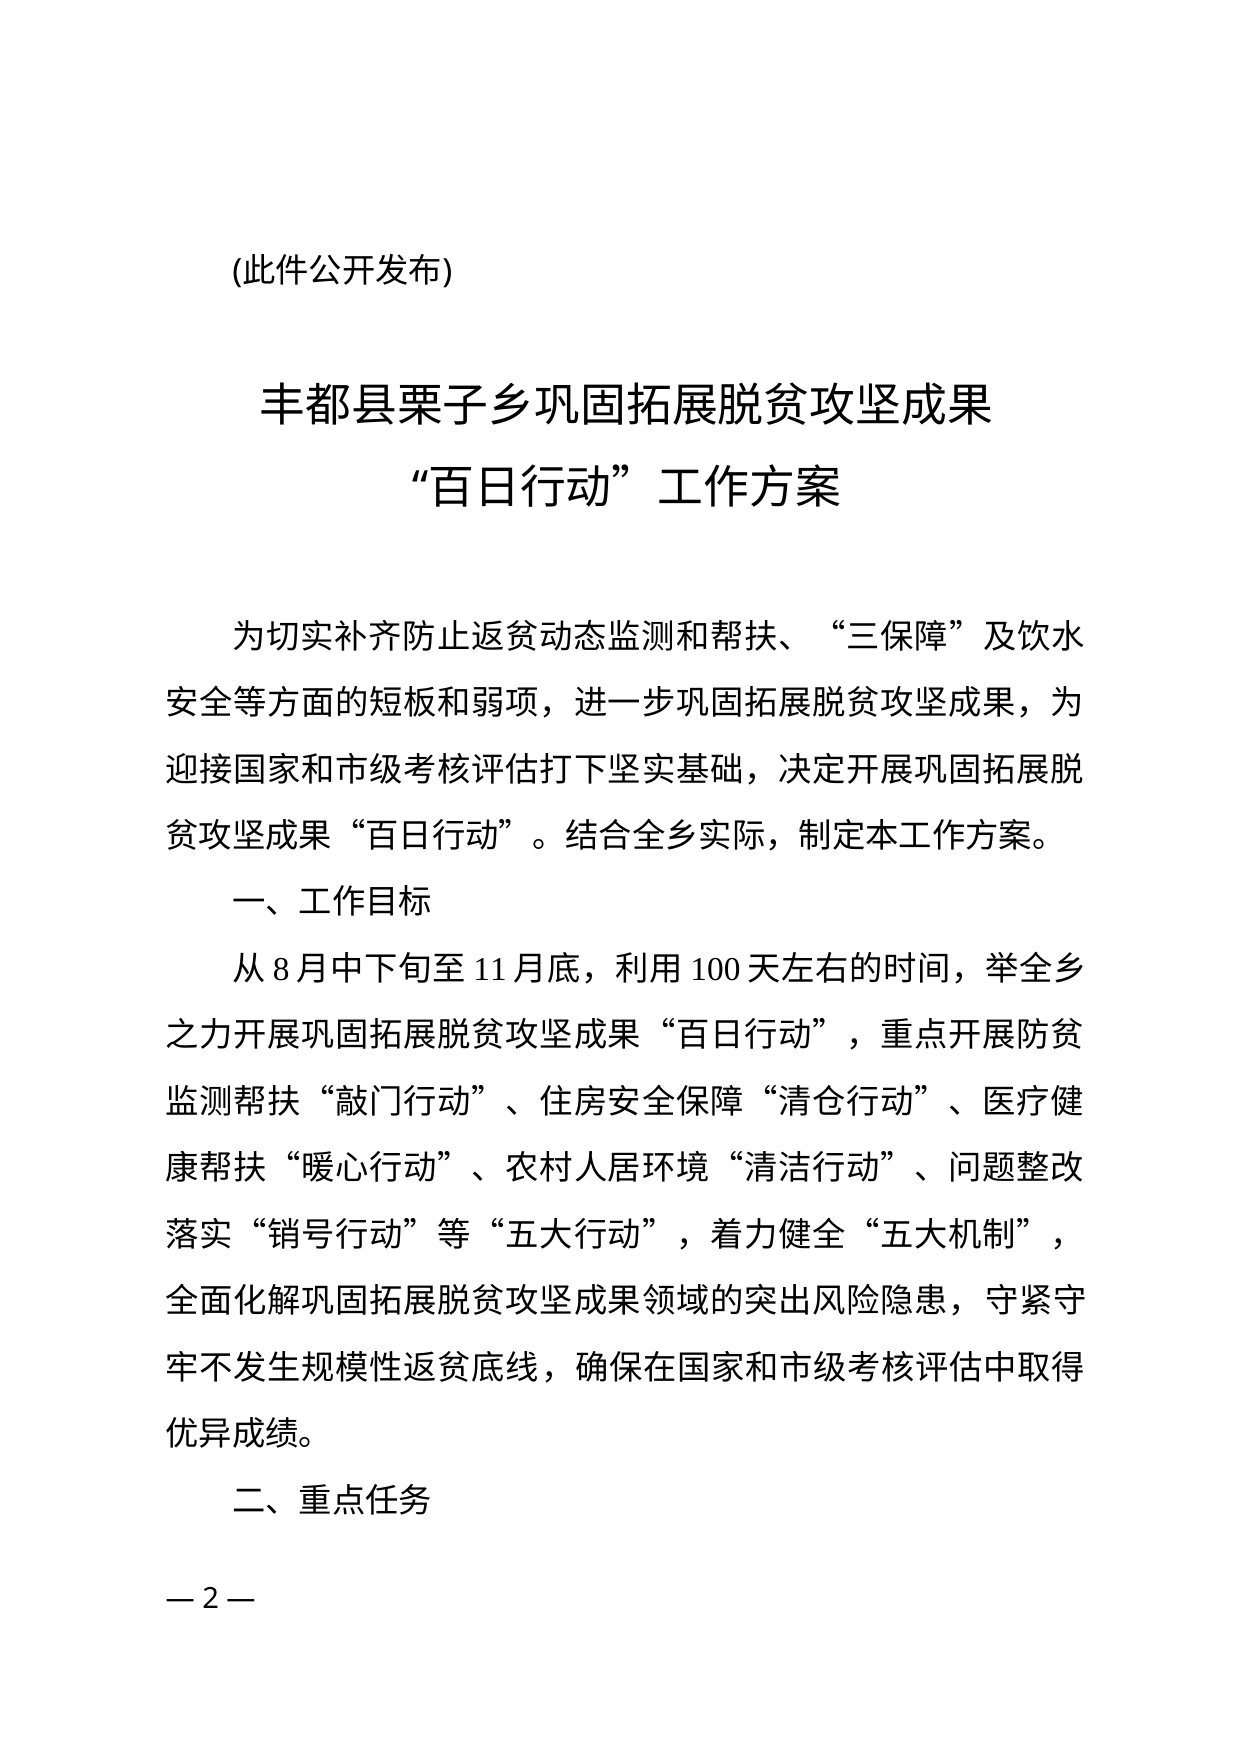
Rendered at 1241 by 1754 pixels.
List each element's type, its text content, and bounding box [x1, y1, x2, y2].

text 二、重点任务 [165, 1464, 1087, 1531]
text “百日行动”工作方案 [165, 434, 1087, 534]
text 为切实补齐防止返贫动态监测和帮扶、“三保障”及饮水安全等方面的短板和弱项，进一步巩固拓展脱贫攻坚成果，为迎接国家和市级考核评估打下坚实基础，决定开展巩固拓展脱贫攻坚成果“百日行动”。结合全乡实际，制定本工作方案。 [165, 600, 1087, 866]
text 一、工作目标 [165, 866, 1087, 933]
text 丰都县栗子乡巩固拓展脱贫攻坚成果 [165, 368, 1087, 434]
text (此件公开发布) [165, 235, 1087, 301]
text 从8月中下旬至11月底，利用100天左右的时间，举全乡之力开展巩固拓展脱贫攻坚成果“百日行动”，重点开展防贫监测帮扶“敲门行动”、住房安全保障“清仓行动”、医疗健康帮扶“暖心行动”、农村人居环境“清洁行动”、问题整改落实“销号行动”等“五大行动”，着力健全“五大机制”，全面化解巩固拓展脱贫攻坚成果领域的突出风险隐患，守紧守牢不发生规模性返贫底线，确保在国家和市级考核评估中取得优异成绩。 [165, 933, 1087, 1464]
